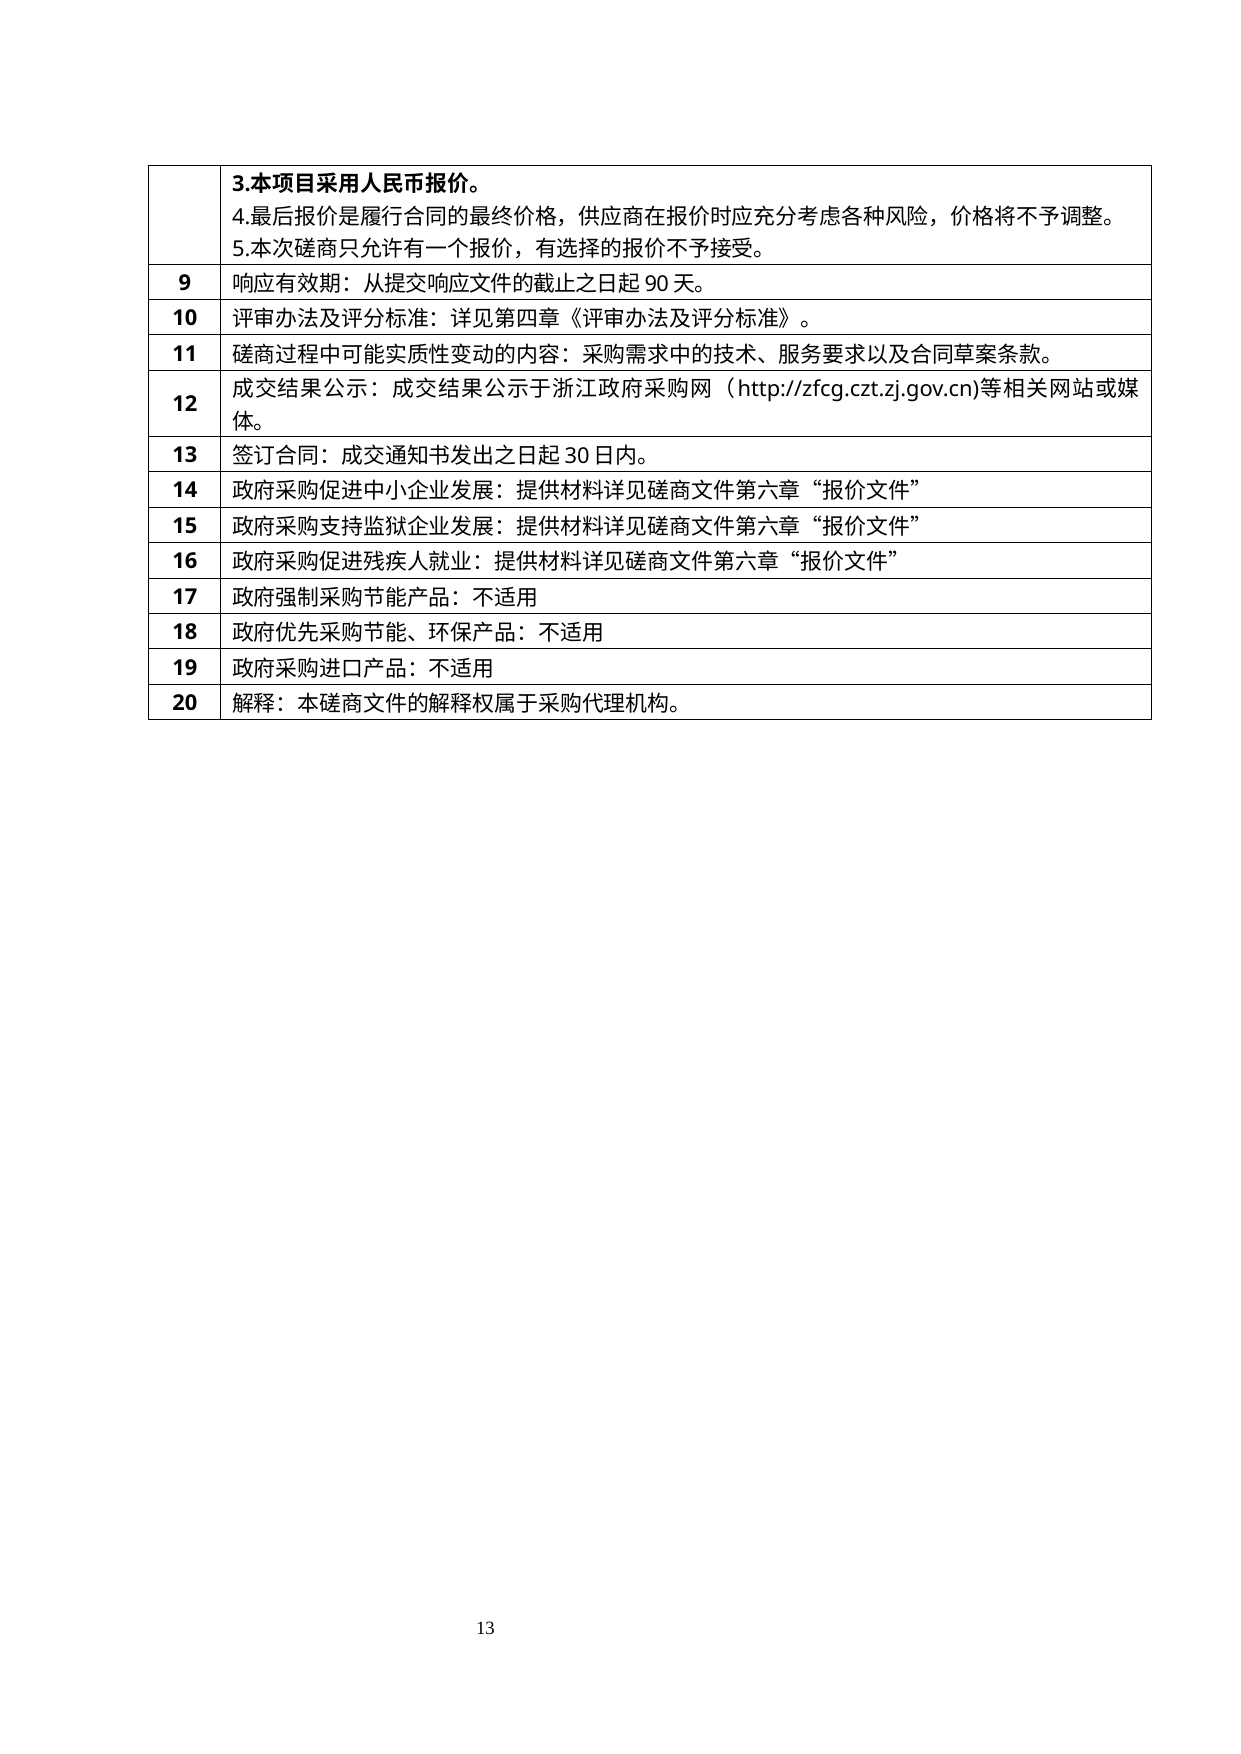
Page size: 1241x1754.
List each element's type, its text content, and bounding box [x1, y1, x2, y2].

table_cell 10 [149, 300, 220, 334]
table_cell 12 [149, 371, 220, 436]
table_cell 磋商过程中可能实质性变动的内容：采购需求中的技术、服务要求以及合同草案条款。 [221, 335, 1151, 370]
table_cell 20 [149, 685, 220, 719]
table_cell 17 [149, 579, 220, 613]
table_cell 政府采购进口产品：不适用 [221, 649, 1151, 684]
table_cell 解释：本磋商文件的解释权属于采购代理机构。 [221, 685, 1151, 719]
table_cell 签订合同：成交通知书发出之日起30日内。 [221, 437, 1151, 471]
table_cell 9 [149, 265, 220, 299]
table_cell 16 [149, 543, 220, 577]
table_cell 政府采购支持监狱企业发展：提供材料详见磋商文件第六章“报价文件” [221, 508, 1151, 542]
table_cell 政府采购促进中小企业发展：提供材料详见磋商文件第六章“报价文件” [221, 472, 1151, 507]
table_cell 评审办法及评分标准：详见第四章《评审办法及评分标准》。 [221, 300, 1151, 334]
table_cell 19 [149, 649, 220, 684]
table_cell 11 [149, 335, 220, 370]
table_cell 14 [149, 472, 220, 507]
table_cell 政府优先采购节能、环保产品：不适用 [221, 614, 1151, 648]
table_cell 13 [149, 437, 220, 471]
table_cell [221, 166, 1151, 263]
table_cell 成交结果公示：成交结果公示于浙江政府采购网（http://zfcg.czt.zj.gov.cn)等相关网站或媒体。 [221, 371, 1151, 436]
table_cell 政府强制采购节能产品：不适用 [221, 579, 1151, 613]
table_cell 18 [149, 614, 220, 648]
table_cell 响应有效期：从提交响应文件的截止之日起90天。 [221, 265, 1151, 299]
table_cell 政府采购促进残疾人就业：提供材料详见磋商文件第六章“报价文件” [221, 543, 1151, 577]
table_cell 8 [149, 166, 220, 263]
table_cell 15 [149, 508, 220, 542]
